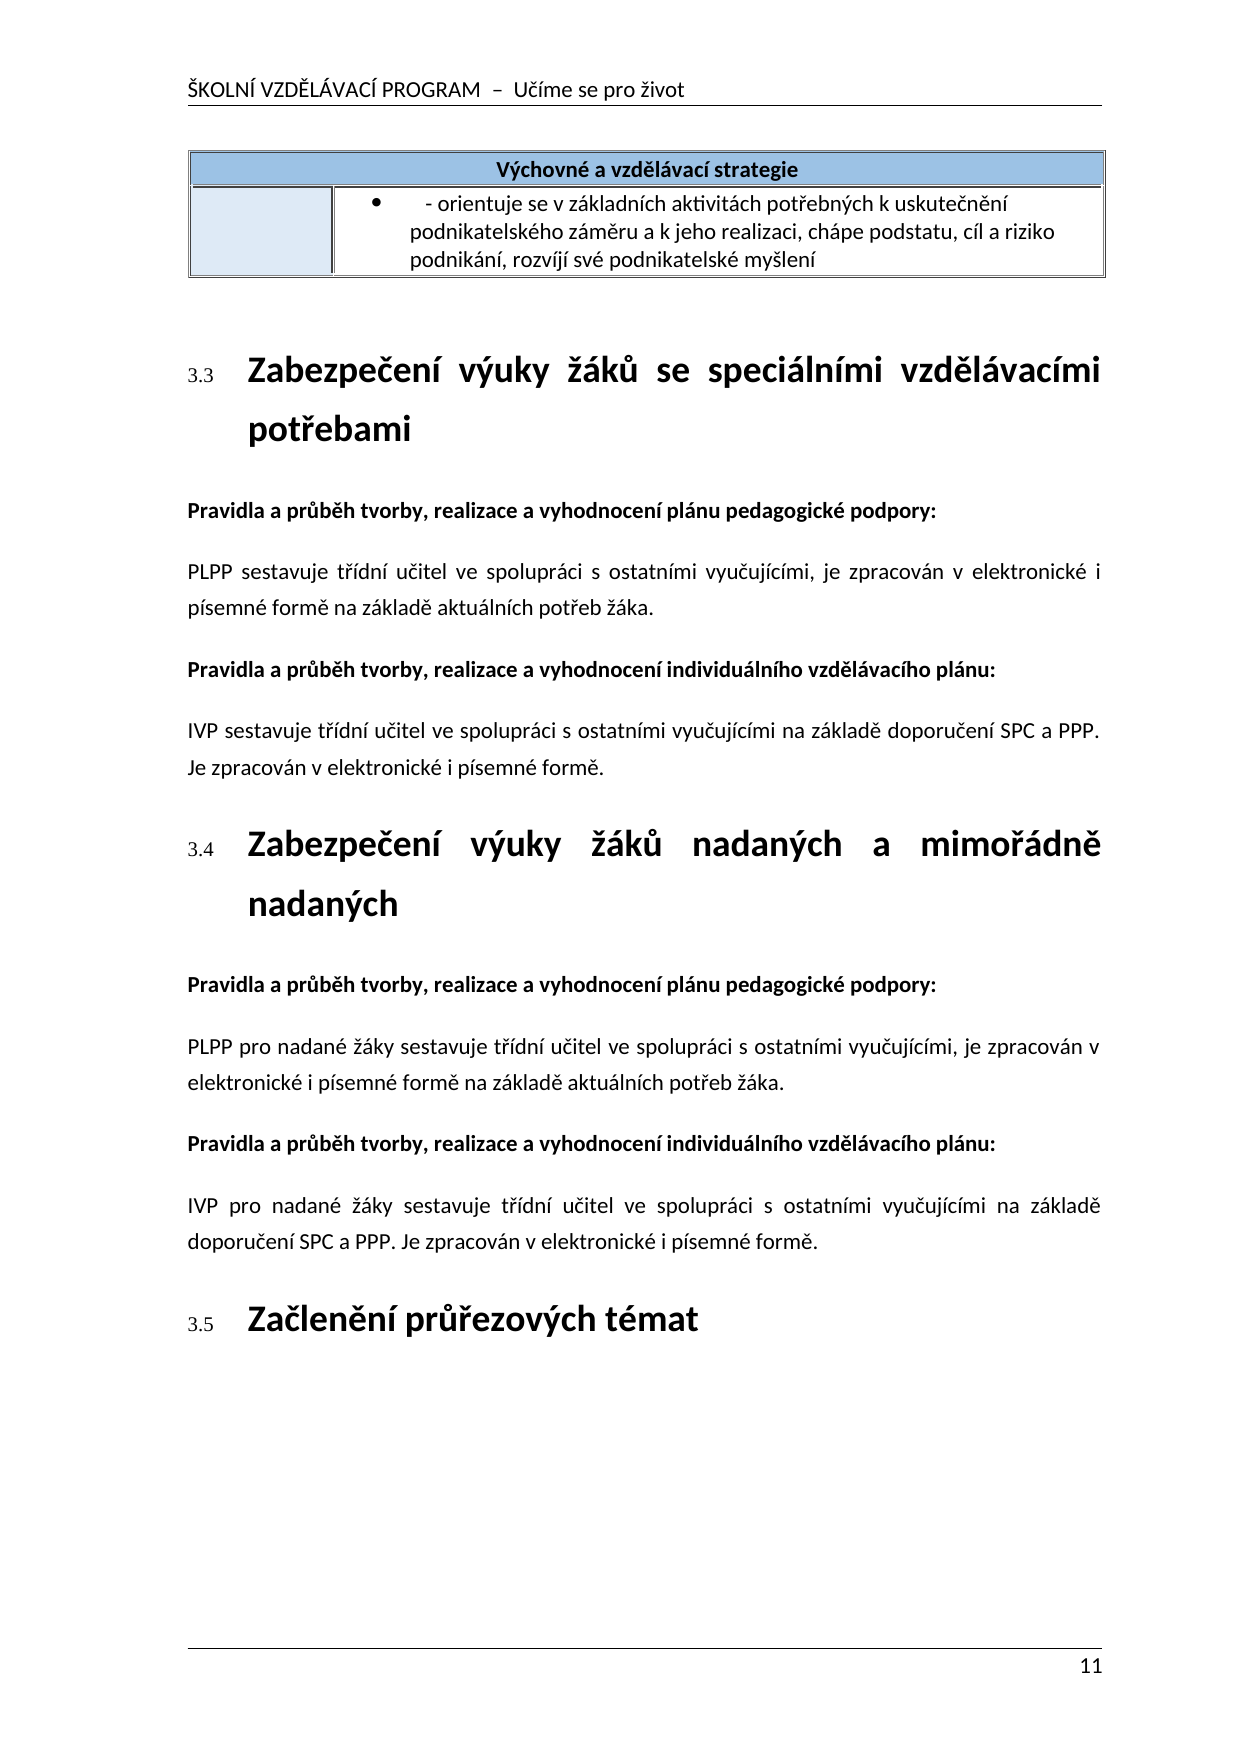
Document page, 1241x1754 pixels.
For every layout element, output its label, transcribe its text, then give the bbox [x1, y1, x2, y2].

subtitle Zabezpečení výuky žáků nadaných a mimořádně nadaných [187, 820, 1102, 926]
table_cell Kompetence pracovní [190, 184, 333, 275]
text PLPP sestavuje třídní učitel ve spolupráci s ostatními vyučujícími, je zpracován v elektronické i písemné formě na základě aktuálních potřeb žáka. [187, 557, 1102, 622]
subtitle Začlenění průřezových témat [187, 1295, 1102, 1341]
text IVP sestavuje třídní učitel ve spolupráci s ostatními vyučujícími na základě doporučení SPC a PPP. Je zpracován v elektronické i písemné formě. [187, 716, 1102, 781]
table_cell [333, 184, 1104, 275]
text Pravidla a průběh tvorby, realizace a vyhodnocení plánu pedagogické podpory: [187, 970, 1102, 998]
text PLPP pro nadané žáky sestavuje třídní učitel ve spolupráci s ostatními vyučujícími, je zpracován v elektronické i písemné formě na základě aktuálních potřeb žáka. [187, 1032, 1102, 1096]
subtitle Zabezpečení výuky žáků se speciálními vzdělávacími potřebami [187, 346, 1102, 451]
text IVP pro nadané žáky sestavuje třídní učitel ve spolupráci s ostatními vyučujícími na základě doporučení SPC a PPP. Je zpracován v elektronické i písemné formě. [187, 1191, 1102, 1255]
text Pravidla a průběh tvorby, realizace a vyhodnocení individuálního vzdělávacího plánu: [187, 655, 1102, 683]
text Pravidla a průběh tvorby, realizace a vyhodnocení plánu pedagogické podpory: [187, 496, 1102, 524]
text Pravidla a průběh tvorby, realizace a vyhodnocení individuálního vzdělávacího plánu: [187, 1129, 1102, 1157]
